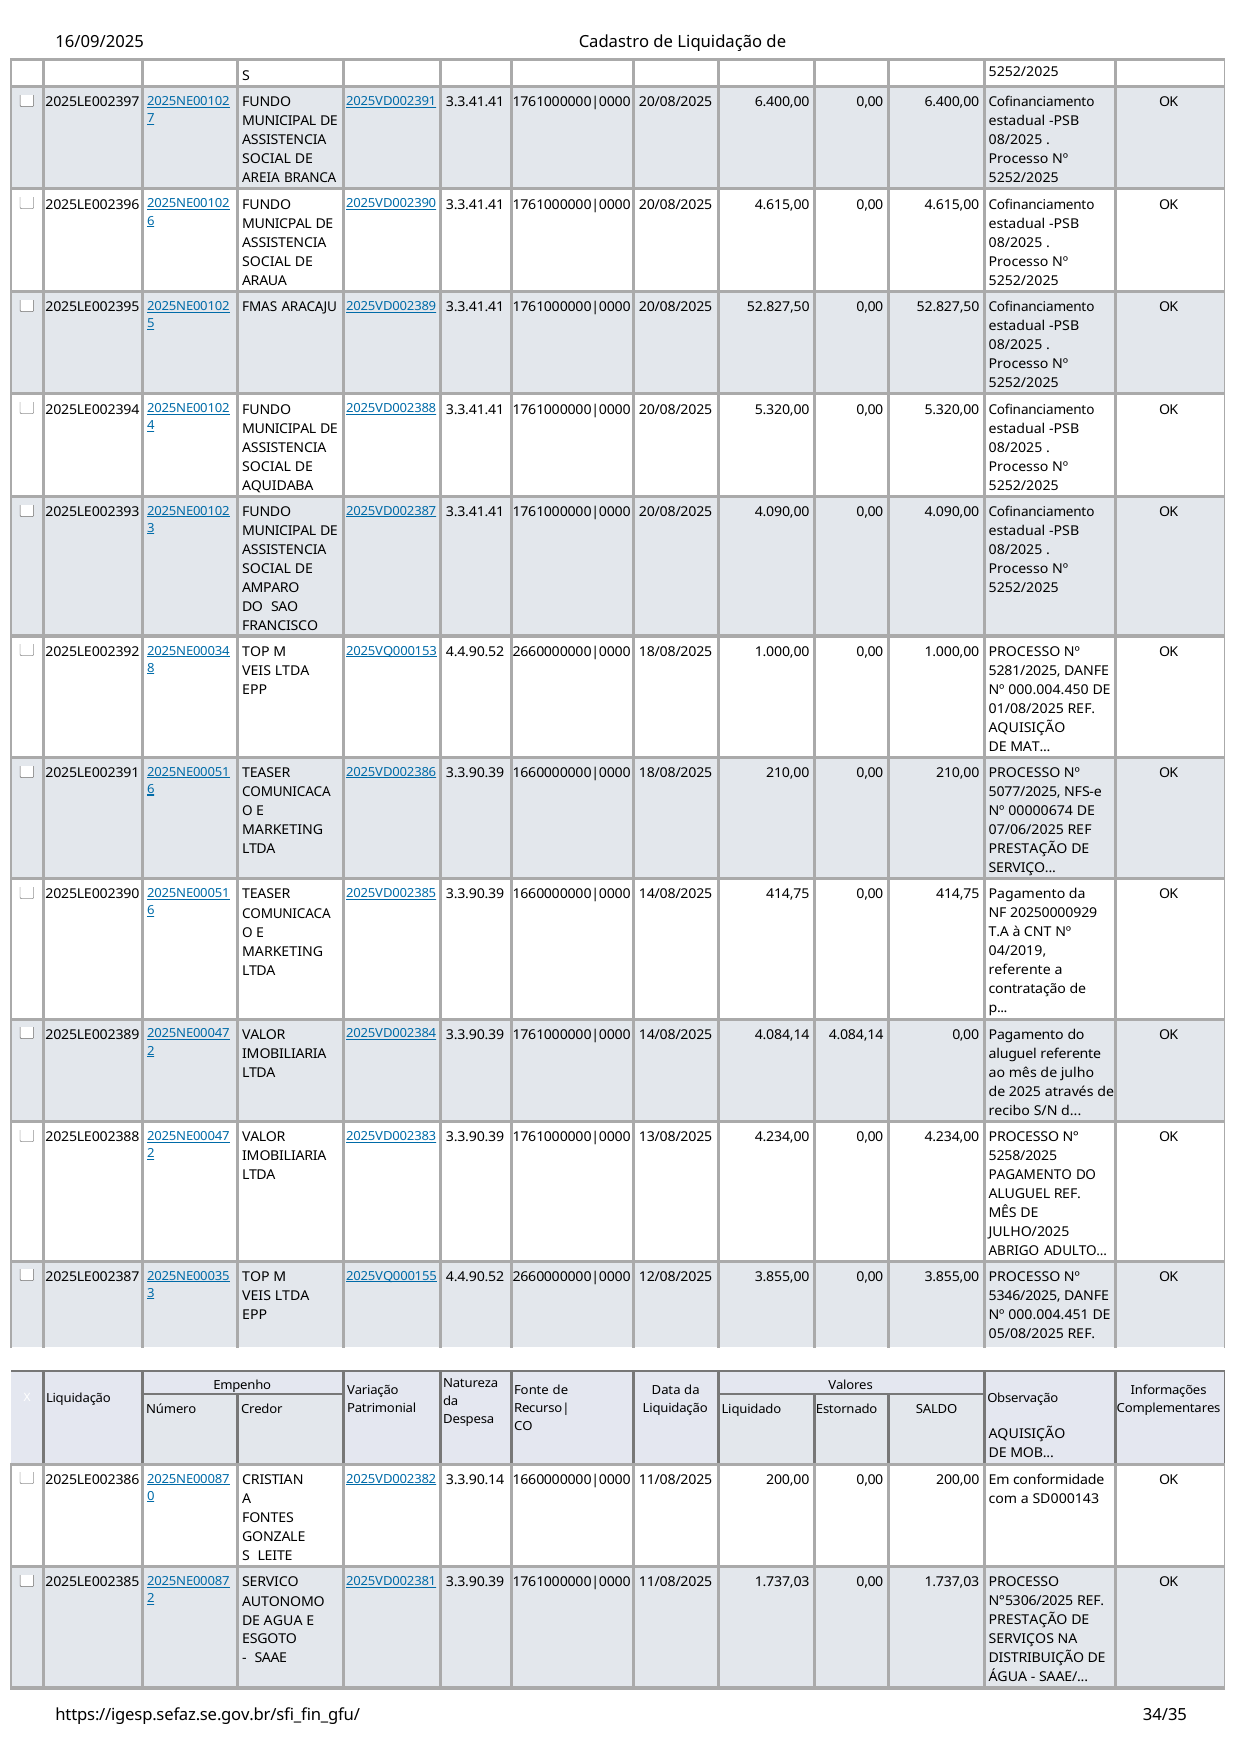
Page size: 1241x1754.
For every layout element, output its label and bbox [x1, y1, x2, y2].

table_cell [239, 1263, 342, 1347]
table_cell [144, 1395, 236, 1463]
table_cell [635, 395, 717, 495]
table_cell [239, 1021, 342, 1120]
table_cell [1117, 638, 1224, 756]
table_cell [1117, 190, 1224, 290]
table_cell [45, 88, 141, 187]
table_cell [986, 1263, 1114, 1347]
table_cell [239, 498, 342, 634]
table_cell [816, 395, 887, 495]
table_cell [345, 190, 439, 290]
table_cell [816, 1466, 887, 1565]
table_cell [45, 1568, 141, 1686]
picture [19, 644, 34, 656]
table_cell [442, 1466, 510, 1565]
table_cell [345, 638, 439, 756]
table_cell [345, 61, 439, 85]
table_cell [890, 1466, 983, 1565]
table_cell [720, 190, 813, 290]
picture [19, 1130, 34, 1142]
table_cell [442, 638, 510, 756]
picture [19, 505, 34, 517]
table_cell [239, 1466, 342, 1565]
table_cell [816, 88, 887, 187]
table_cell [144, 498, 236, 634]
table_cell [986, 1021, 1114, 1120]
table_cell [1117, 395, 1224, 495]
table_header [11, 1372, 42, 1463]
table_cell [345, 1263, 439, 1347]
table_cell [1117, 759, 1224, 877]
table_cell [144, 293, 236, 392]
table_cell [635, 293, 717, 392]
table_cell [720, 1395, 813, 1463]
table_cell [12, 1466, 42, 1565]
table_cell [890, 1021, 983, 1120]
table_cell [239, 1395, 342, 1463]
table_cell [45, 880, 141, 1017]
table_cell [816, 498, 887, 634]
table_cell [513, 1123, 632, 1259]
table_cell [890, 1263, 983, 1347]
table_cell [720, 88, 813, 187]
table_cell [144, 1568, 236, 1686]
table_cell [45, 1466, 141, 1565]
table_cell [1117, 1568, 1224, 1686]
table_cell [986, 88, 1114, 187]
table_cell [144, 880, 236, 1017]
picture [19, 95, 34, 107]
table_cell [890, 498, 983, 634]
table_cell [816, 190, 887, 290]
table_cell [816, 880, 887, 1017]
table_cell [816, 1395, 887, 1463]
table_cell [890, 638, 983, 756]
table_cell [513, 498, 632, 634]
picture [19, 887, 34, 899]
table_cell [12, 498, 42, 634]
picture [19, 1472, 34, 1484]
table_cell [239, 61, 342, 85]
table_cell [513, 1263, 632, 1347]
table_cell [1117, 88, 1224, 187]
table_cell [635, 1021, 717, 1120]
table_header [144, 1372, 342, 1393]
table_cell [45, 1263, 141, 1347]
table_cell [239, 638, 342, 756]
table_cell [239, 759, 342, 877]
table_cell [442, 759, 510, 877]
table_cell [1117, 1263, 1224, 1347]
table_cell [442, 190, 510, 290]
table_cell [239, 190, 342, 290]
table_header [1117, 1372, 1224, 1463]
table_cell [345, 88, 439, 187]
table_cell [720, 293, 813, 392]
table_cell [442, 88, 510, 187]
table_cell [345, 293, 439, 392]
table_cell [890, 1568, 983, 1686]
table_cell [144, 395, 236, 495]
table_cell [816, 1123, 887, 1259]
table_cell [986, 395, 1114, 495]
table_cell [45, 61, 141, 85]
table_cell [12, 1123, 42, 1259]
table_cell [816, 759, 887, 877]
picture [19, 1575, 34, 1587]
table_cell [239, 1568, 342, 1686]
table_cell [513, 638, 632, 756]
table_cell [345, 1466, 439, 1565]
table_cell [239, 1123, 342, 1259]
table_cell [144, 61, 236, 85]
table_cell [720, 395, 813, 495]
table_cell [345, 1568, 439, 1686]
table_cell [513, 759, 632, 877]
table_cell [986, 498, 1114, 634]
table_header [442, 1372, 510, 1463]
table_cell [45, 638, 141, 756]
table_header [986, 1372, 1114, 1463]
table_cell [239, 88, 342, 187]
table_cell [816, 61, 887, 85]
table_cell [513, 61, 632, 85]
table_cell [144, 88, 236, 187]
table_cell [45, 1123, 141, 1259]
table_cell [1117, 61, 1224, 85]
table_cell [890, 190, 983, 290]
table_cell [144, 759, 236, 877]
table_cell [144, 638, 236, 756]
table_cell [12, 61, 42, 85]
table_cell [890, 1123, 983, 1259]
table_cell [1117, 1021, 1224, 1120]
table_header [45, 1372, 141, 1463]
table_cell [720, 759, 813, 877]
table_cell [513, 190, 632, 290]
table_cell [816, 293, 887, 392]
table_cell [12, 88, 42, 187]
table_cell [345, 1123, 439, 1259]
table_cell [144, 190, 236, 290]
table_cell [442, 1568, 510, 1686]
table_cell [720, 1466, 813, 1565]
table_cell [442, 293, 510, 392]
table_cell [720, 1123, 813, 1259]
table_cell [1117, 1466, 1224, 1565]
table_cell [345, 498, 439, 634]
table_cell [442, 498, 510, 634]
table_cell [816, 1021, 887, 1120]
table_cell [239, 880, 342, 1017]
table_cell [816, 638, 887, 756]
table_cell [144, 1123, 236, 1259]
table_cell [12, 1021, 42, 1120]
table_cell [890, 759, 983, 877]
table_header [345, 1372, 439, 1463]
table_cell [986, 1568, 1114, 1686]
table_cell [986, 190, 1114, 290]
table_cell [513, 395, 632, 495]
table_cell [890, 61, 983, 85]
picture [19, 1027, 34, 1039]
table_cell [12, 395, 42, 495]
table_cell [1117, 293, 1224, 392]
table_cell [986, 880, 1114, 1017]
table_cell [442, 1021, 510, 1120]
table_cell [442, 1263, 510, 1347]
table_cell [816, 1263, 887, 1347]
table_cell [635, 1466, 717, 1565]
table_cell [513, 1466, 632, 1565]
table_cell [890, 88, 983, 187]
picture [19, 300, 34, 312]
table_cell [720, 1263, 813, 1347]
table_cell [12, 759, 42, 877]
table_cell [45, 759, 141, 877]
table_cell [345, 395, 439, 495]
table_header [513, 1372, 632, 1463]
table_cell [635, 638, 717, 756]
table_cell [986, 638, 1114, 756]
picture [19, 197, 34, 209]
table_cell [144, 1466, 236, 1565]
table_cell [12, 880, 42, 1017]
picture [19, 1269, 34, 1281]
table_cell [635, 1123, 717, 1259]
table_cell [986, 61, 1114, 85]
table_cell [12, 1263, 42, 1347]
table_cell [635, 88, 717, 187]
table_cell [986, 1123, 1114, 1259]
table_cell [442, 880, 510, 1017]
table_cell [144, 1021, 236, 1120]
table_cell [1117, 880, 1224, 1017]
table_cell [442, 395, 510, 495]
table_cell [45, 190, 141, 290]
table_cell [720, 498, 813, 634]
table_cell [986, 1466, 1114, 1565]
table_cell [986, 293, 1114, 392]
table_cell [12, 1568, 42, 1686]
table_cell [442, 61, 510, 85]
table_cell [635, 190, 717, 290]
picture [19, 402, 34, 414]
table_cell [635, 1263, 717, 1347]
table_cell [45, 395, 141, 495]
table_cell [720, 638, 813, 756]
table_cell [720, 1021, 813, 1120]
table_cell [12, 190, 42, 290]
picture [19, 766, 34, 778]
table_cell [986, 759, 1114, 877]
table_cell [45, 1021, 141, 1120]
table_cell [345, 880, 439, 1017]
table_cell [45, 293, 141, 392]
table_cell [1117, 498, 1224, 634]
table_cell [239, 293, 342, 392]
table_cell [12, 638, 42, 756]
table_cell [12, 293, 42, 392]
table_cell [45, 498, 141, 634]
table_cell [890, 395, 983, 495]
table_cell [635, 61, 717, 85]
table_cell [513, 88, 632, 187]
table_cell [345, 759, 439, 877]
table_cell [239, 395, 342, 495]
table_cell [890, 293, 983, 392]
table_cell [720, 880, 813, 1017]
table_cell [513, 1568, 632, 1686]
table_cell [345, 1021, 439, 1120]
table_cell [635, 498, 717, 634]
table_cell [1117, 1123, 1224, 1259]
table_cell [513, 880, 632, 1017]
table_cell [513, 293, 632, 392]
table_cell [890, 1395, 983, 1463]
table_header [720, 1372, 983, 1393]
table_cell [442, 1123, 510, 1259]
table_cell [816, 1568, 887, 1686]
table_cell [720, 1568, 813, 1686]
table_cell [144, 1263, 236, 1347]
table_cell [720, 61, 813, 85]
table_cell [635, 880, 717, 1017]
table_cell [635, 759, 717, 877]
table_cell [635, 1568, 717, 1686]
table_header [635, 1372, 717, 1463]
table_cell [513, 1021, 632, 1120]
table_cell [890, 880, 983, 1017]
